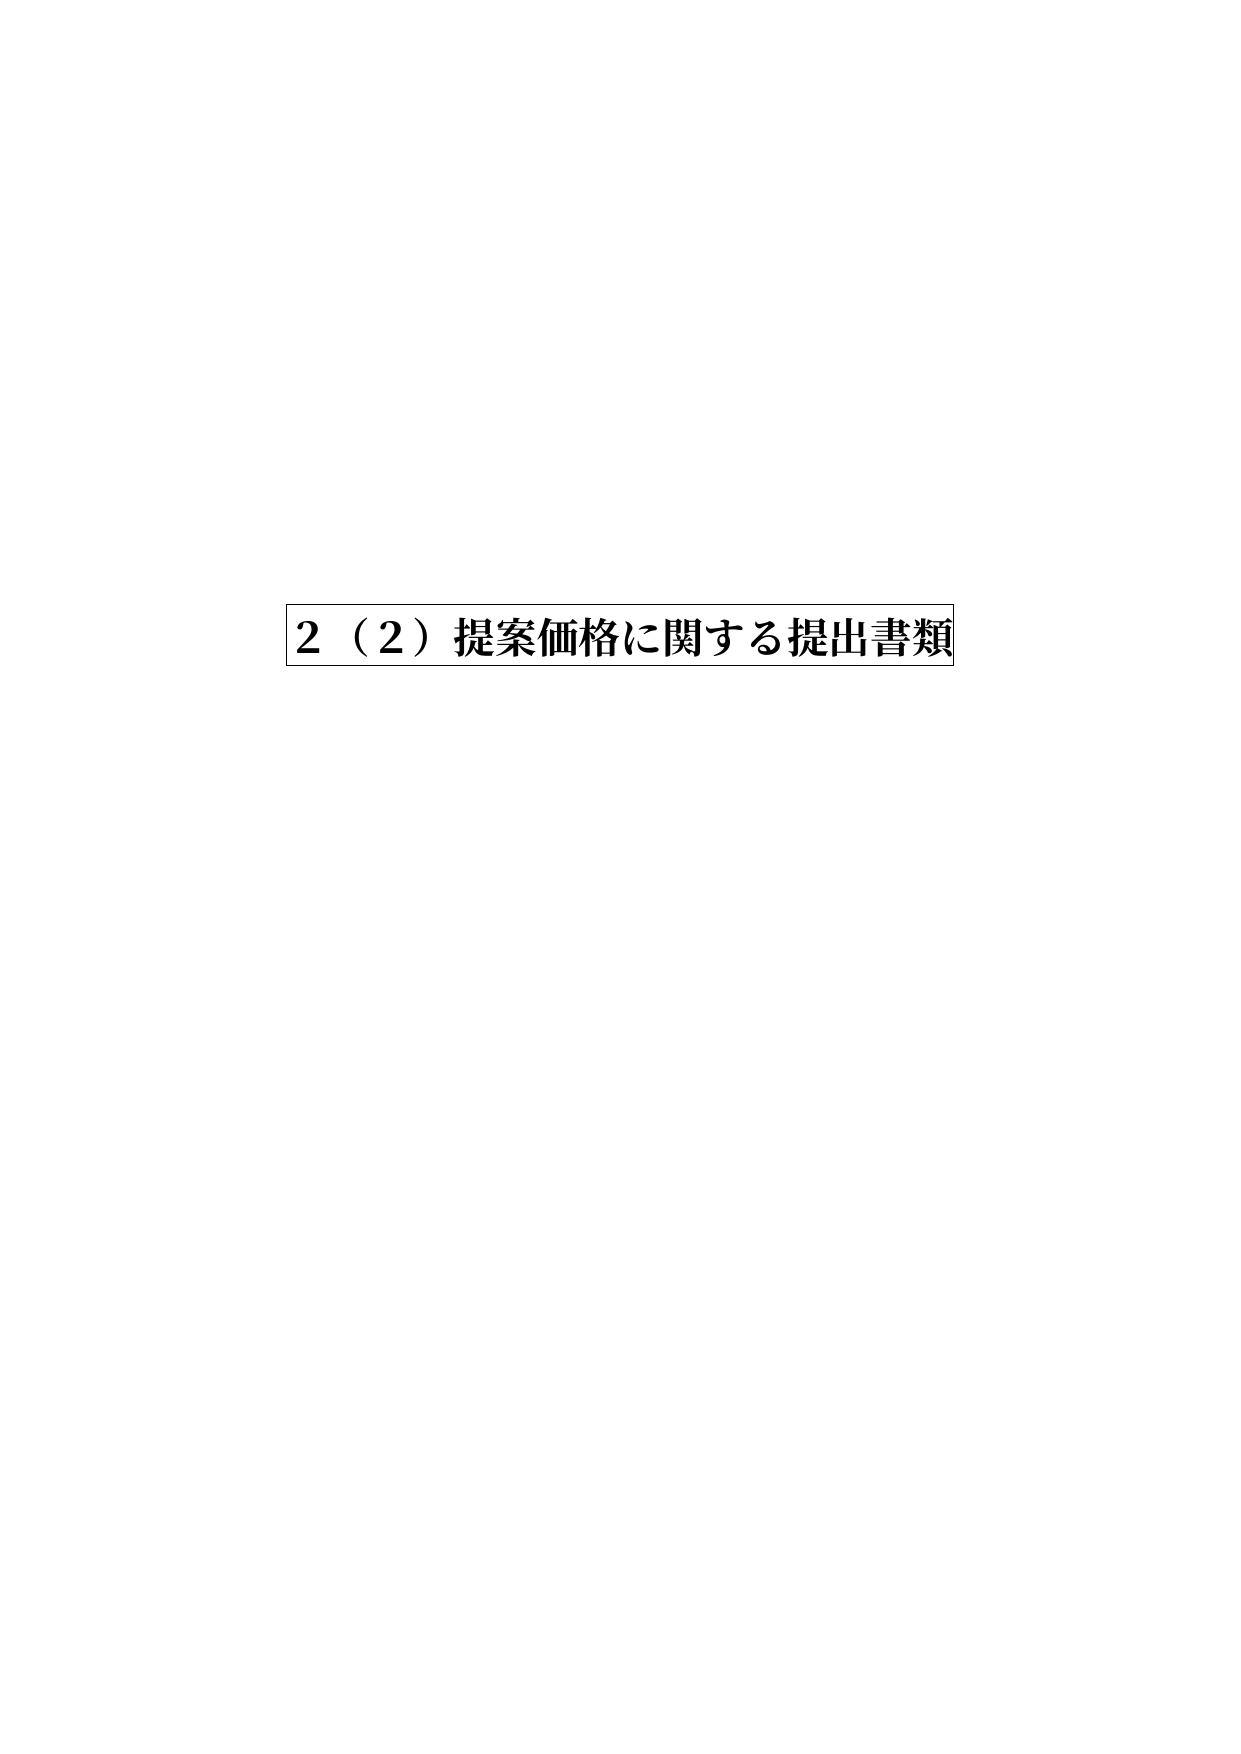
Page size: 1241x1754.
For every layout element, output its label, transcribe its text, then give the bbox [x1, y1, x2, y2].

text ２（２）提案価格に関する提出書類 [139, 598, 1101, 673]
